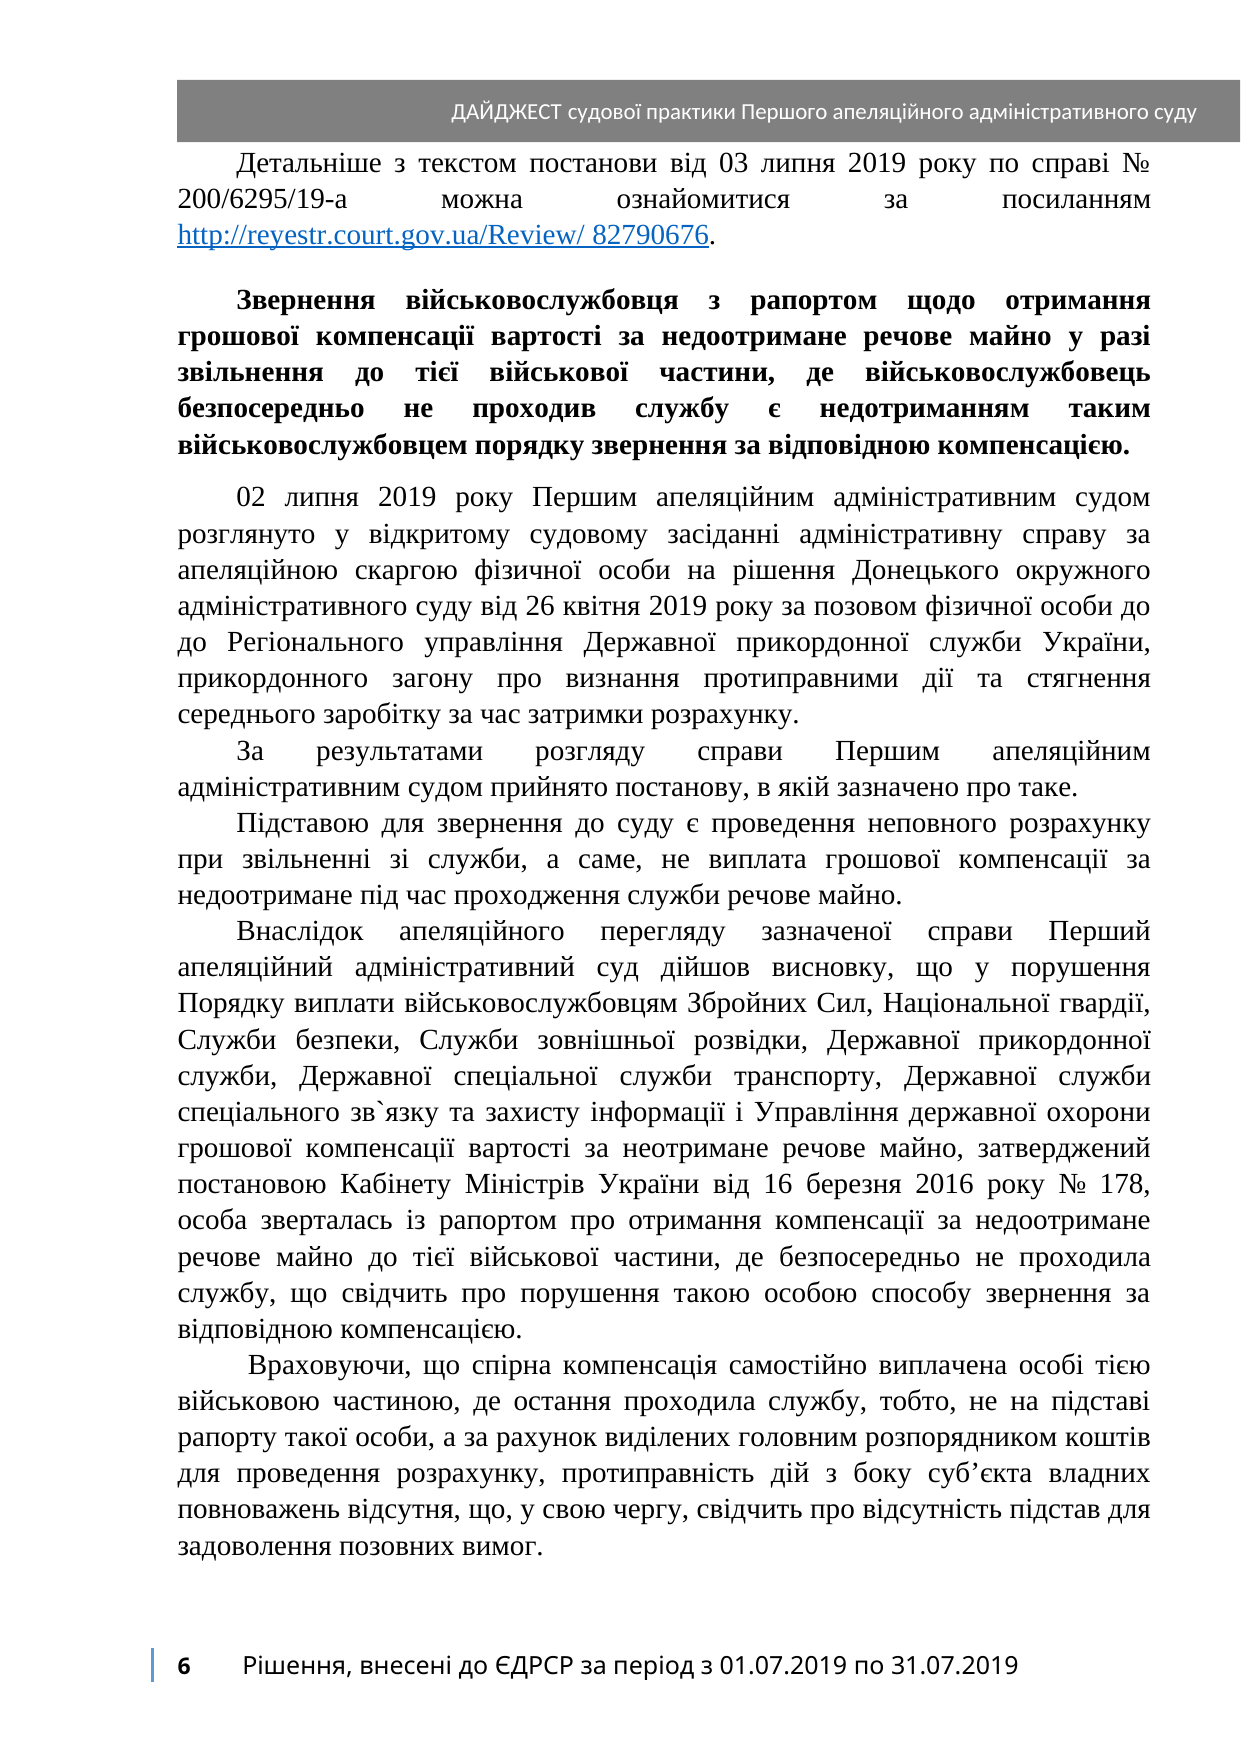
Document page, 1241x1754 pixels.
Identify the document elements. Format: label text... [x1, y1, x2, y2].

text Внаслідок апеляційного перегляду зазначеної справи Перший апеляційний адміністративний суд дійшов висновку, що у порушення Порядку виплати військовослужбовцям Збройних Сил, Національної гвардії, Служби безпеки, Служби зовнішньої розвідки, Державної прикордонної служби, Державної спеціальної служби транспорту, Державної служби спеціального зв`язку та захисту інформації і Управління державної охорони грошової компенсації вартості за неотримане речове майно, затверджений постановою Кабінету Міністрів України від 16 березня 2016 року № 178, особа зверталась із рапортом про отримання компенсації за недоотримане речове майно до тієї військової частини, де безпосередньо не проходила службу, що свідчить про порушення такою особою способу звернення за відповідною компенсацією. [177, 913, 1152, 1344]
text Детальніше з текстом постанови від 03 липня 2019 року по справі № 200/6295/19-а можна ознайомитися за посиланням http://reyestr.court.gov.ua/Review/ 82790676. [177, 143, 1152, 251]
text Підставою для звернення до суду є проведення неповного розрахунку при звільненні зі служби, а саме, не виплата грошової компенсації за недоотримане під час проходження служби речове майно. [177, 805, 1152, 911]
text Звернення військовослужбовця з рапортом щодо отримання грошової компенсації вартості за недоотримане речове майно у разі звільнення до тієї військової частини, де військовослужбовець безпосередньо не проходив службу є недотриманням таким військовослужбовцем порядку звернення за відповідною компенсацією. [177, 282, 1152, 460]
text 02 липня 2019 року Першим апеляційним адміністративним судом розглянуто у відкритому судовому засіданні адміністративну справу за апеляційною скаргою фізичної особи на рішення Донецького окружного адміністративного суду від 26 квітня 2019 року за позовом фізичної особи до до Регіонального управління Державної прикордонної служби України, прикордонного загону про визнання протиправними дії та стягнення середнього заробітку за час затримки розрахунку. [177, 479, 1152, 730]
text За результатами розгляду справи Першим апеляційним адміністративним судом прийнято постанову, в якій зазначено про таке. [177, 733, 1152, 802]
text Враховуючи, що спірна компенсація самостійно виплачена особі тією військовою частиною, де остання проходила службу, тобто, не на підставі рапорту такої особи, а за рахунок виділених головним розпорядником коштів для проведення розрахунку, протиправність дій з боку суб’єкта владних повноважень відсутня, що, у свою чергу, свідчить про відсутність підстав для задоволення позовних вимог. [177, 1347, 1152, 1561]
